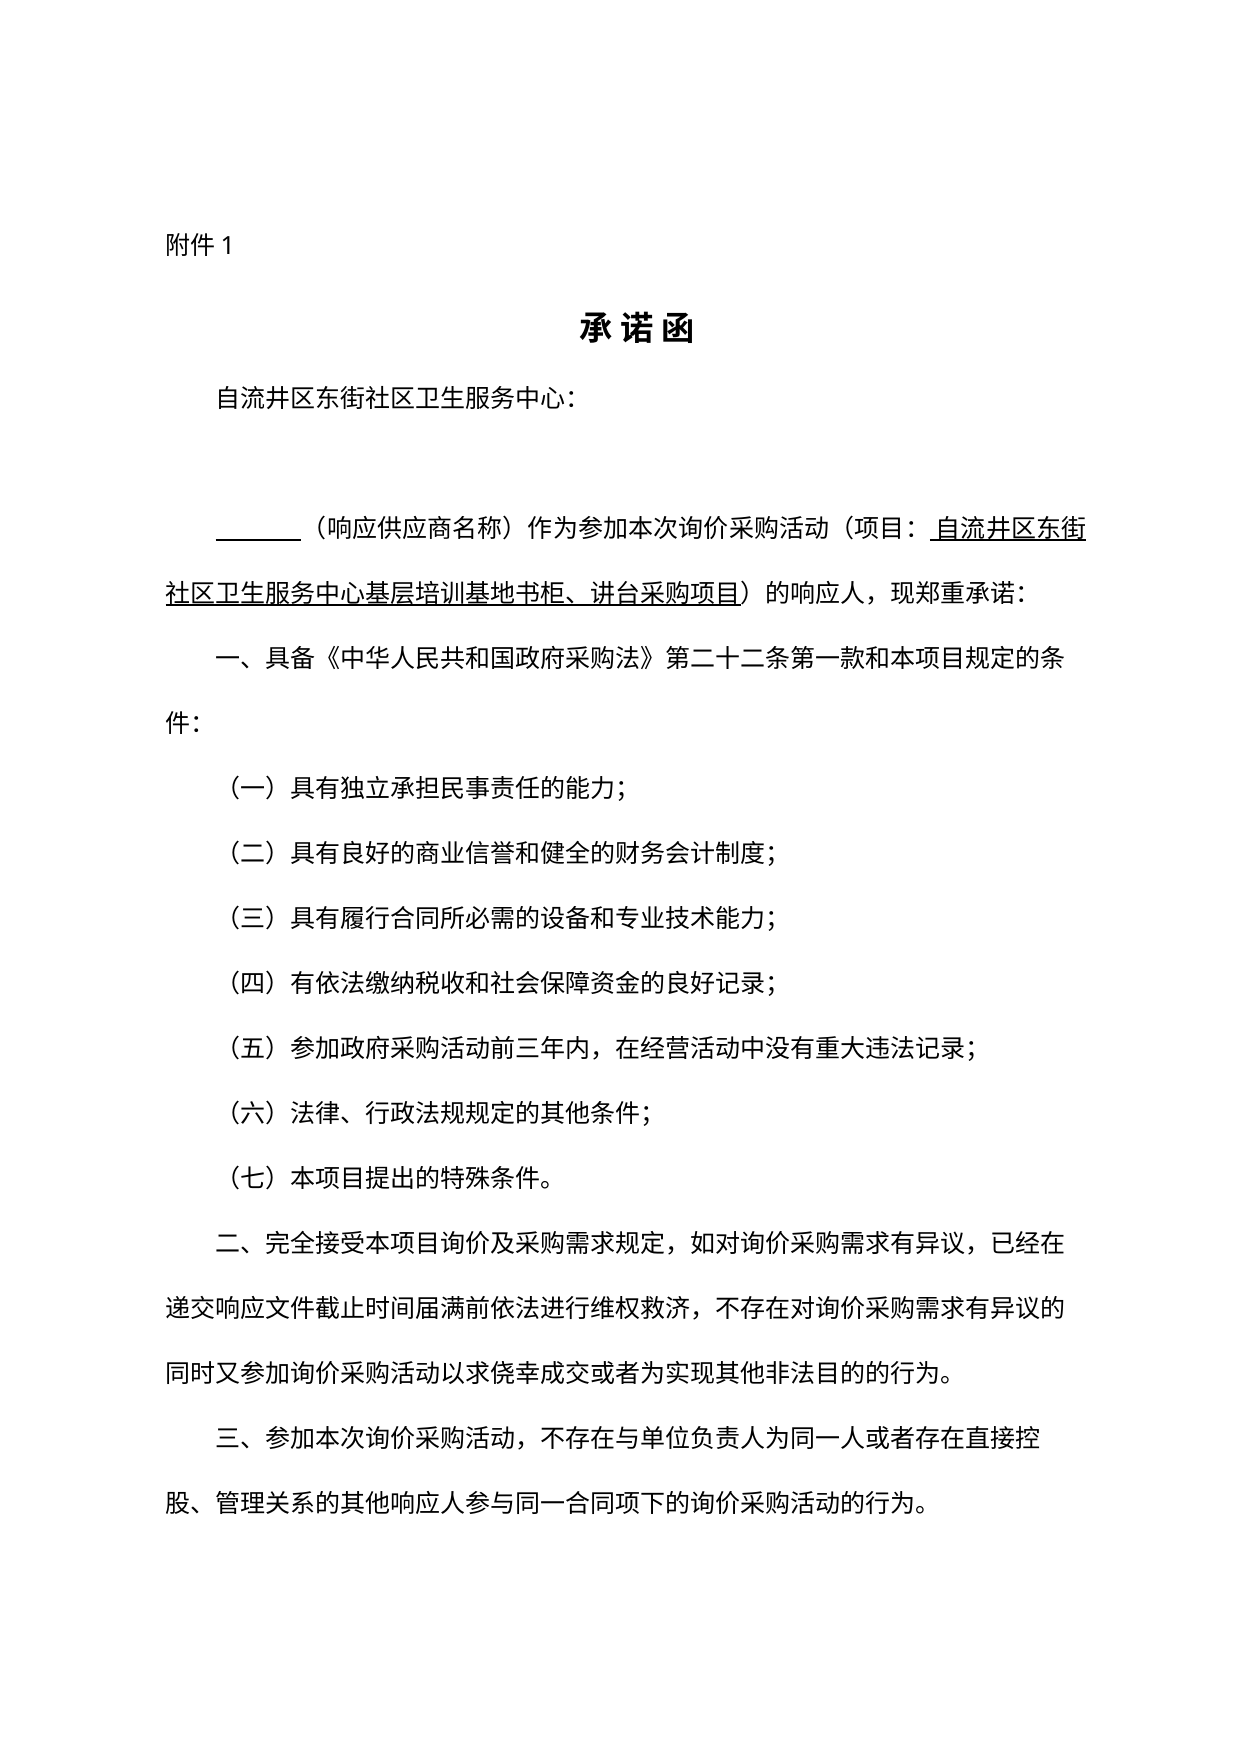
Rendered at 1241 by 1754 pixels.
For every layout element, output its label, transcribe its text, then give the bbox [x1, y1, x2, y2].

text （六）法律、行政法规规定的其他条件； [165, 1079, 1087, 1144]
text 三、参加本次询价采购活动，不存在与单位负责人为同一人或者存在直接控股、管理关系的其他响应人参与同一合同项下的询价采购活动的行为。 [165, 1404, 1087, 1534]
text 自流井区东街社区卫生服务中心： [165, 364, 1087, 429]
text （响应供应商名称）作为参加本次询价采购活动（项目： 自流井区东街社区卫生服务中心基层培训基地书柜、讲台采购项目）的响应人，现郑重承诺： [165, 494, 1087, 624]
text （七）本项目提出的特殊条件。 [165, 1144, 1087, 1209]
text 一、具备《中华人民共和国政府采购法》第二十二条第一款和本项目规定的条件： [165, 624, 1087, 754]
text （一）具有独立承担民事责任的能力； （二）具有良好的商业信誉和健全的财务会计制度； （三）具有履行合同所必需的设备和专业技术能力； （四）有依法缴纳税收和社会保障资金的良好记录； （五）参加政府采购活动前三年内，在经营活动中没有重大违法记录； [165, 754, 1087, 1079]
text 承 诺 函 [165, 294, 1087, 359]
text 附件1 [165, 211, 1087, 276]
text 二、完全接受本项目询价及采购需求规定，如对询价采购需求有异议，已经在递交响应文件截止时间届满前依法进行维权救济，不存在对询价采购需求有异议的同时又参加询价采购活动以求侥幸成交或者为实现其他非法目的的行为。 [165, 1209, 1087, 1404]
